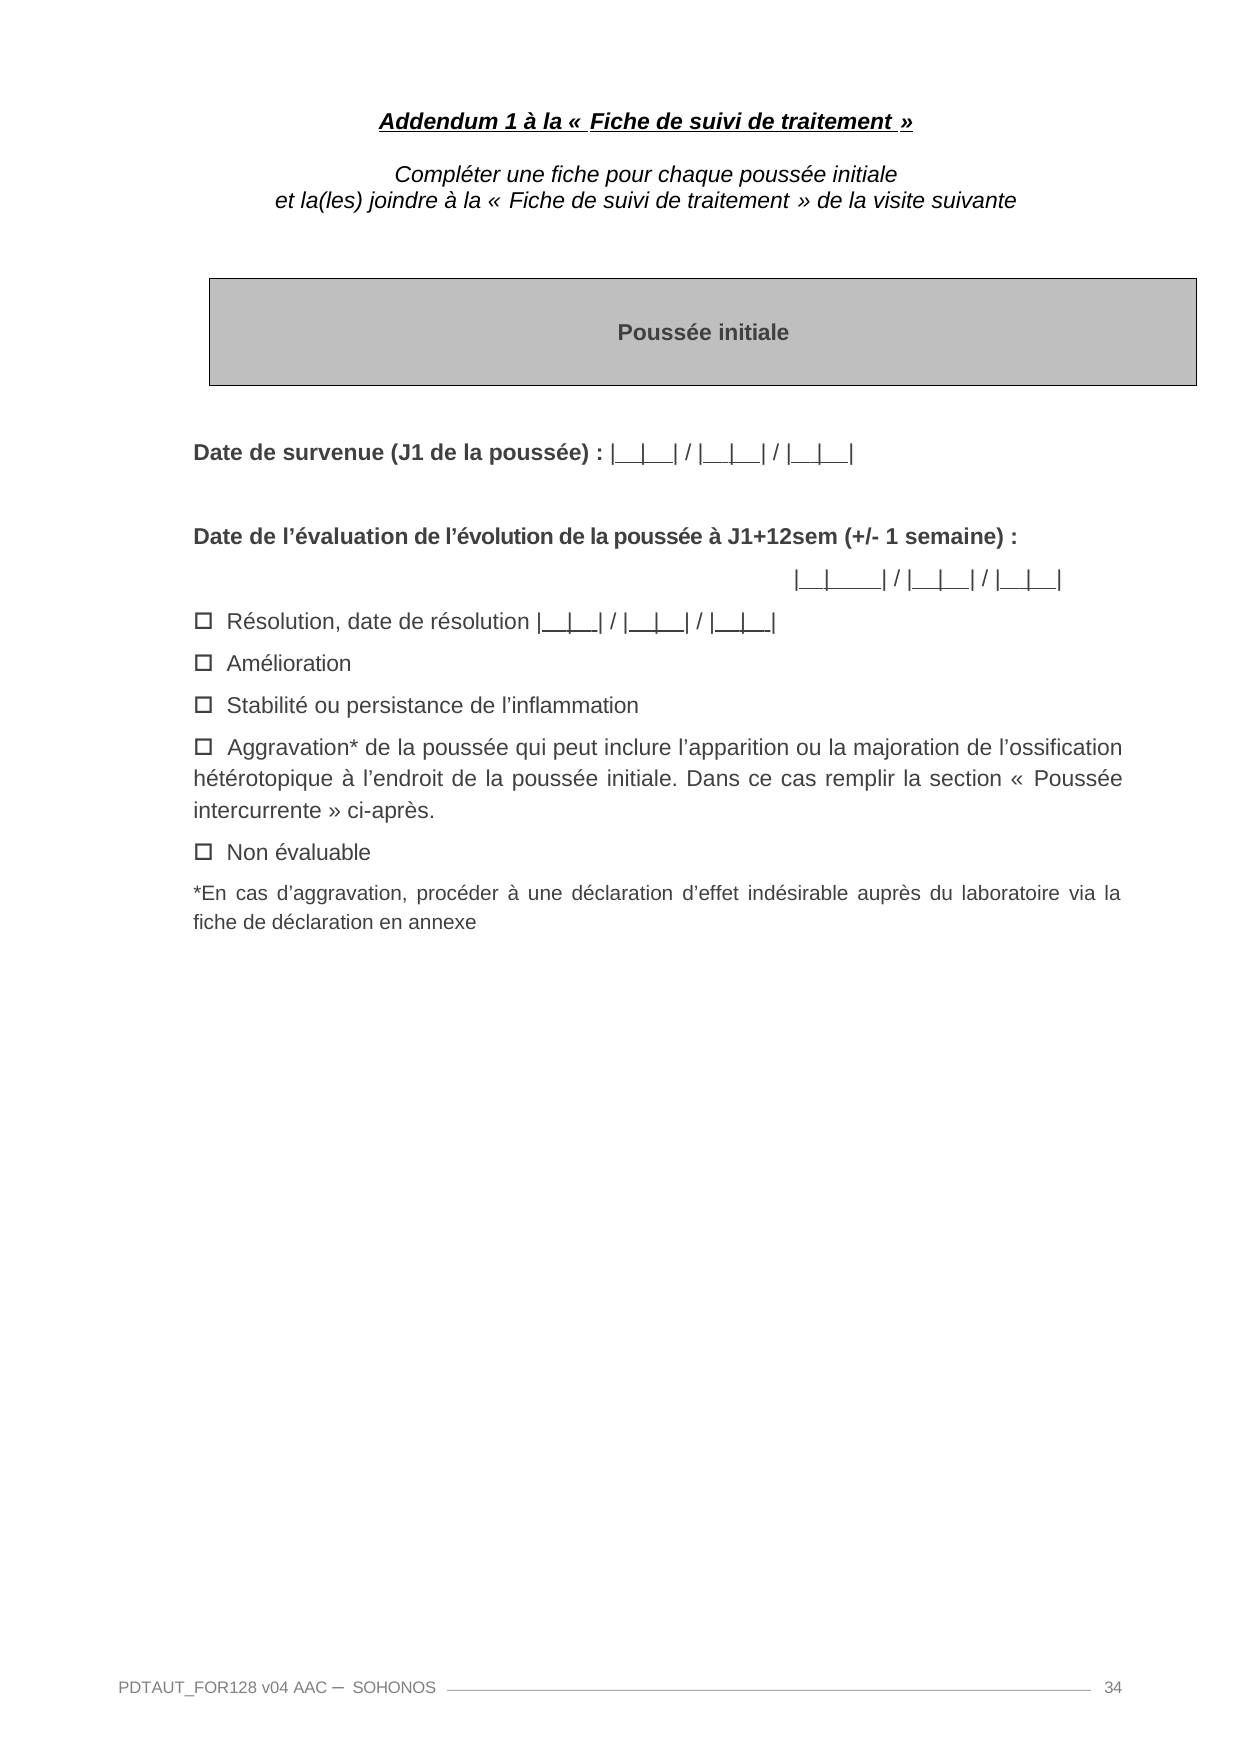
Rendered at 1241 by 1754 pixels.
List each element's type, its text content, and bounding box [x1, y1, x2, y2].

text Date de l’évaluation de l’évolution de la poussée à J1+12sem (+/- 1 semaine) : [193, 523, 1188, 550]
list Non évaluable [193, 839, 1188, 865]
text | | | / | | | / | | | [193, 565, 1188, 592]
subtitle Poussée initiale [210, 316, 1196, 345]
text et la(les) joindre à la « Fiche de suivi de traitement » de la visite suivante [106, 187, 1188, 214]
text Date de survenue (J1 de la poussée) : | | | / | | | / | | | [193, 439, 1188, 466]
list Résolution, date de résolution | | | / | | | / | | | [193, 608, 1188, 634]
text *En cas d’aggravation, procéder à une déclaration d’effet indésirable auprès du laboratoire via la fiche de déclaration en annexe [193, 881, 1122, 934]
list Aggravation* de la poussée qui peut inclure l’apparition ou la majoration de l’ossification hétérotopique à l’endroit de la poussée initiale. Dans ce cas remplir la section « Poussée intercurrente » ci-après. [193, 734, 1123, 823]
list Amélioration [193, 650, 1188, 676]
list Stabilité ou persistance de l’inflammation [193, 692, 1188, 718]
text Addendum 1 à la « Fiche de suivi de traitement » [106, 108, 1188, 135]
text Compléter une fiche pour chaque poussée initiale [106, 161, 1188, 187]
